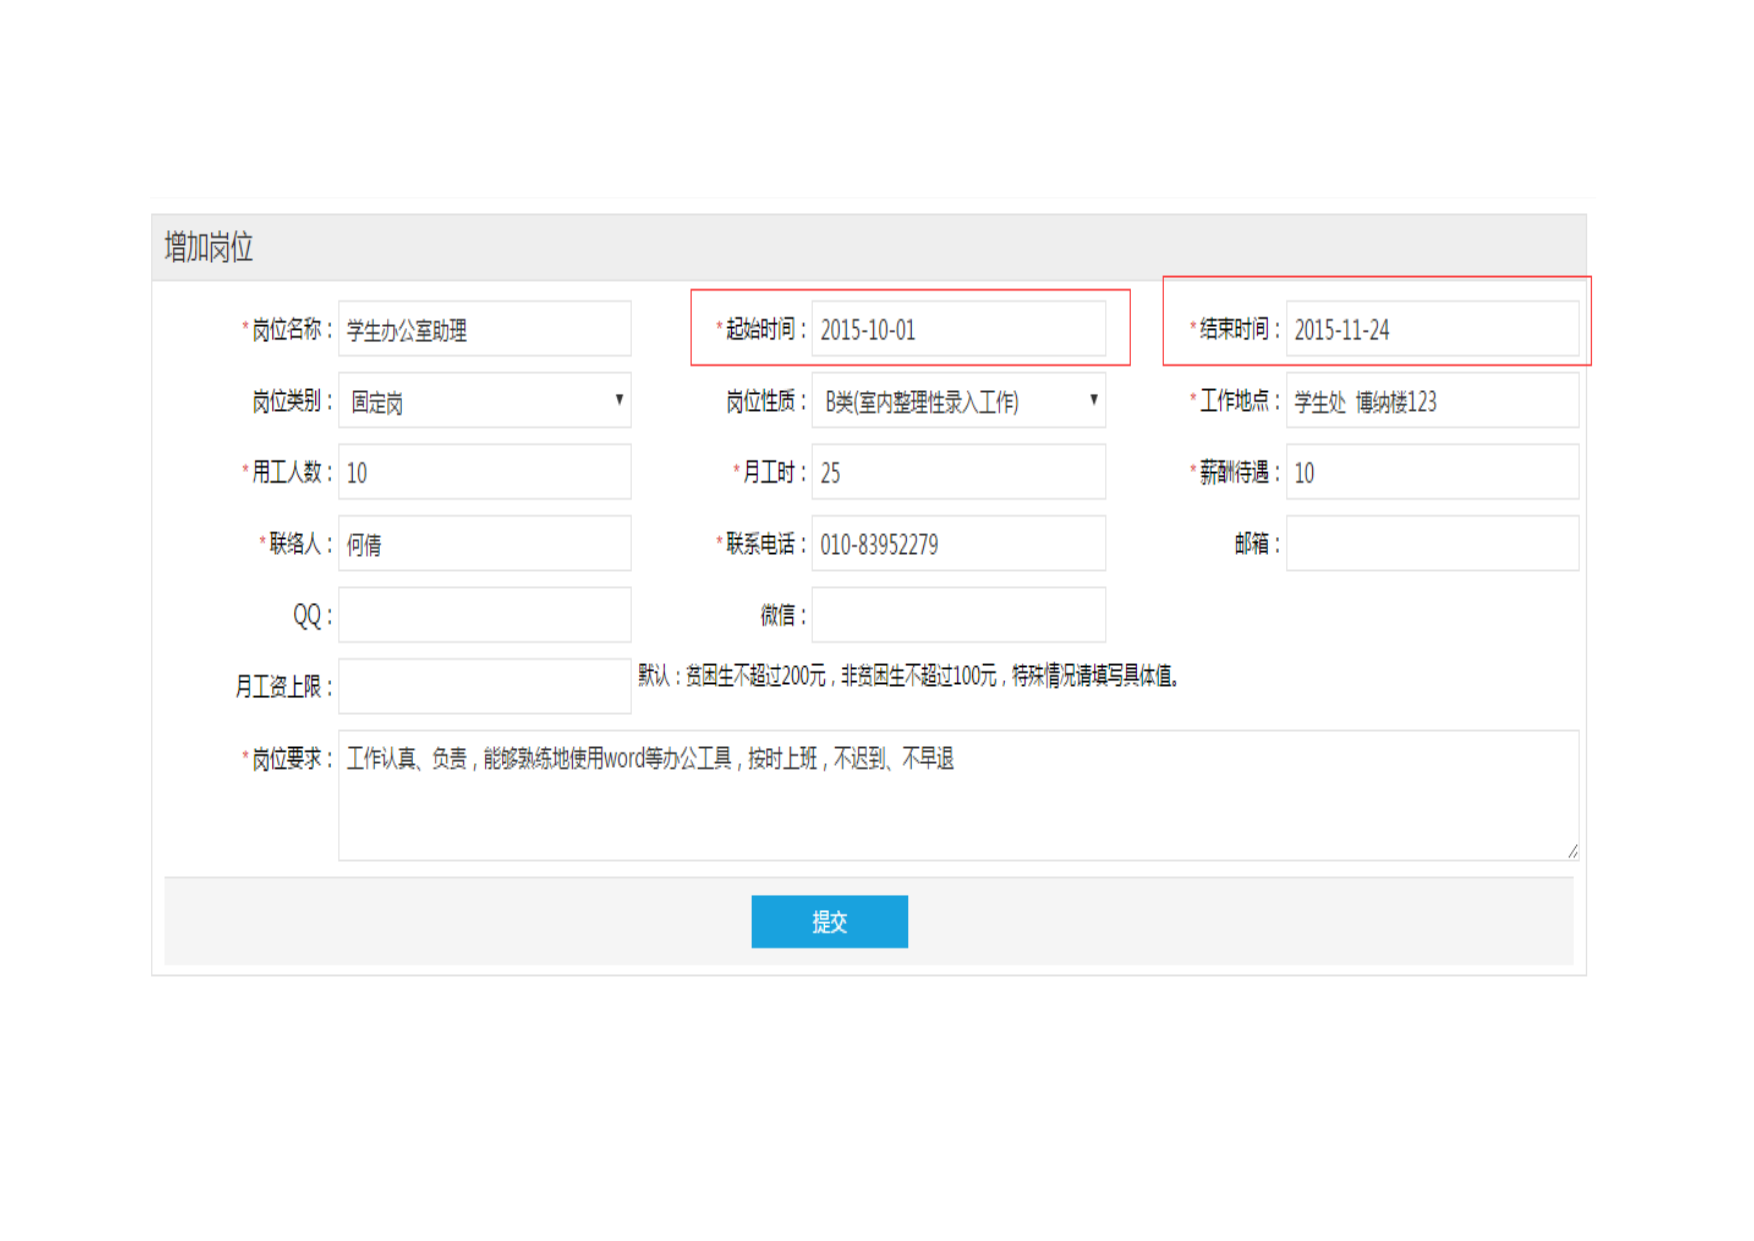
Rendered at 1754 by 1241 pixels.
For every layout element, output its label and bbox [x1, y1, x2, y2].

picture [150, 197, 1597, 990]
